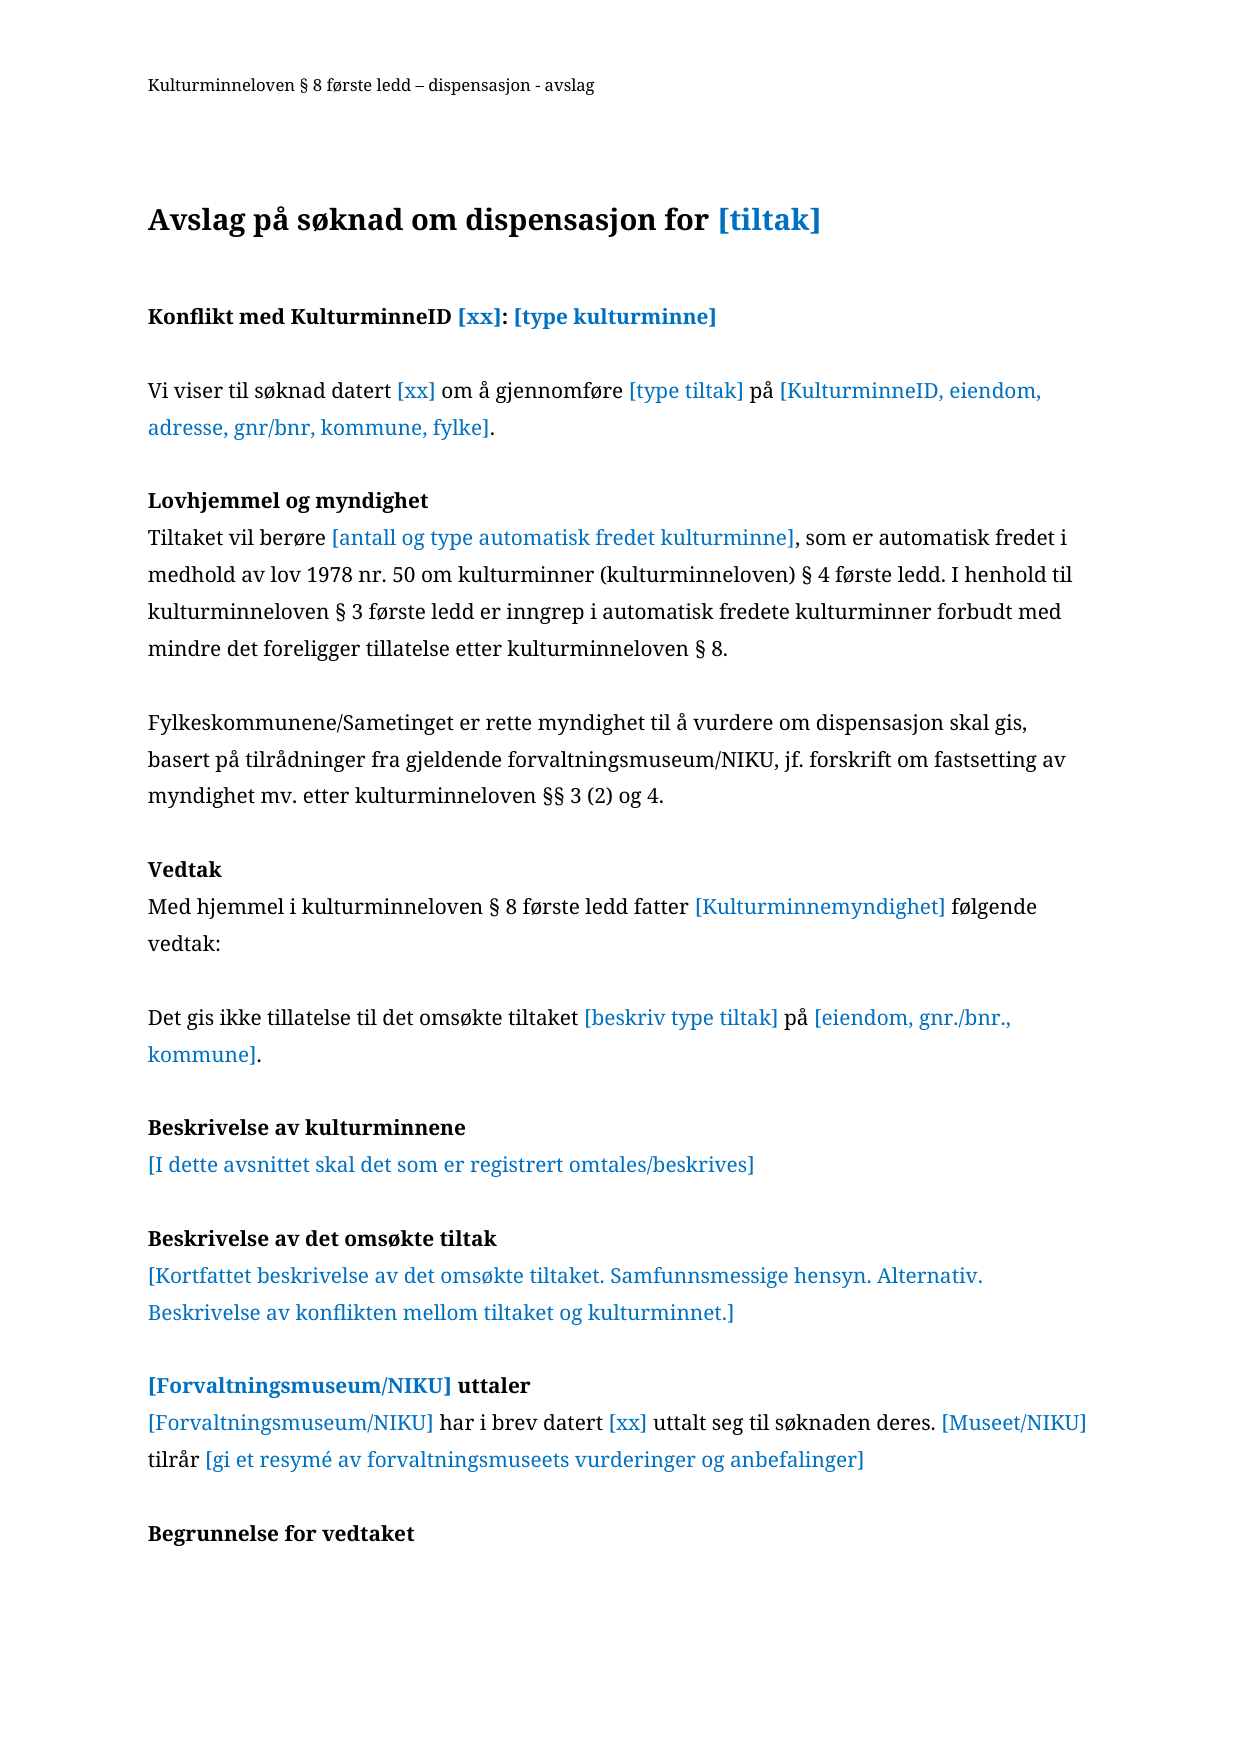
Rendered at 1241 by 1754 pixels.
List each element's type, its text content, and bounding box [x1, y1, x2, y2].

text Begrunnelse for vedtaket [148, 1519, 1093, 1548]
text Beskrivelse av kulturminnene [148, 1113, 1093, 1142]
text Vi viser til søknad datert [xx] om å gjennomføre [type tiltak] på [KulturminneID, eiendom, adresse, gnr/bnr, kommune, fylke]. [148, 376, 1093, 441]
text Lovhjemmel og myndighet [148, 487, 1093, 515]
text Beskrivelse av det omsøkte tiltak [148, 1224, 1093, 1253]
text [Forvaltningsmuseum/NIKU] har i brev datert [xx] uttalt seg til søknaden deres. [Museet/NIKU] tilrår [gi et resymé av forvaltningsmuseets vurderinger og anbefalinger] [148, 1408, 1093, 1474]
text [Kortfattet beskrivelse av det omsøkte tiltaket. Samfunnsmessige hensyn. Alternativ. [148, 1261, 1093, 1289]
text Beskrivelse av konflikten mellom tiltaket og kulturminnet.] [148, 1298, 1093, 1326]
text Tiltaket vil berøre [antall og type automatisk fredet kulturminne], som er automatisk fredet i medhold av lov 1978 nr. 50 om kulturminner (kulturminneloven) § 4 første ledd. I henhold til kulturminneloven § 3 første ledd er inngrep i automatisk fredete kulturminner forbudt med mindre det foreligger tillatelse etter kulturminneloven § 8. [148, 523, 1093, 663]
text Avslag på søknad om dispensasjon for [tiltak] [148, 199, 1093, 239]
text Med hjemmel i kulturminneloven § 8 første ledd fatter [Kulturminnemyndighet] følgende vedtak: [148, 892, 1093, 958]
text Konflikt med KulturminneID [xx]: [type kulturminne] [148, 302, 1093, 331]
text Vedtak [148, 855, 1093, 884]
text [I dette avsnittet skal det som er registrert omtales/beskrives] [148, 1150, 1093, 1179]
text Det gis ikke tillatelse til det omsøkte tiltaket [beskriv type tiltak] på [eiendom, gnr./bnr., kommune]. [148, 1003, 1093, 1068]
text Fylkeskommunene/Sametinget er rette myndighet til å vurdere om dispensasjon skal gis, basert på tilrådninger fra gjeldende forvaltningsmuseum/NIKU, jf. forskrift om fastsetting av myndighet mv. etter kulturminneloven §§ 3 (2) og 4. [148, 708, 1093, 810]
text [Forvaltningsmuseum/NIKU] uttaler [148, 1372, 1093, 1400]
